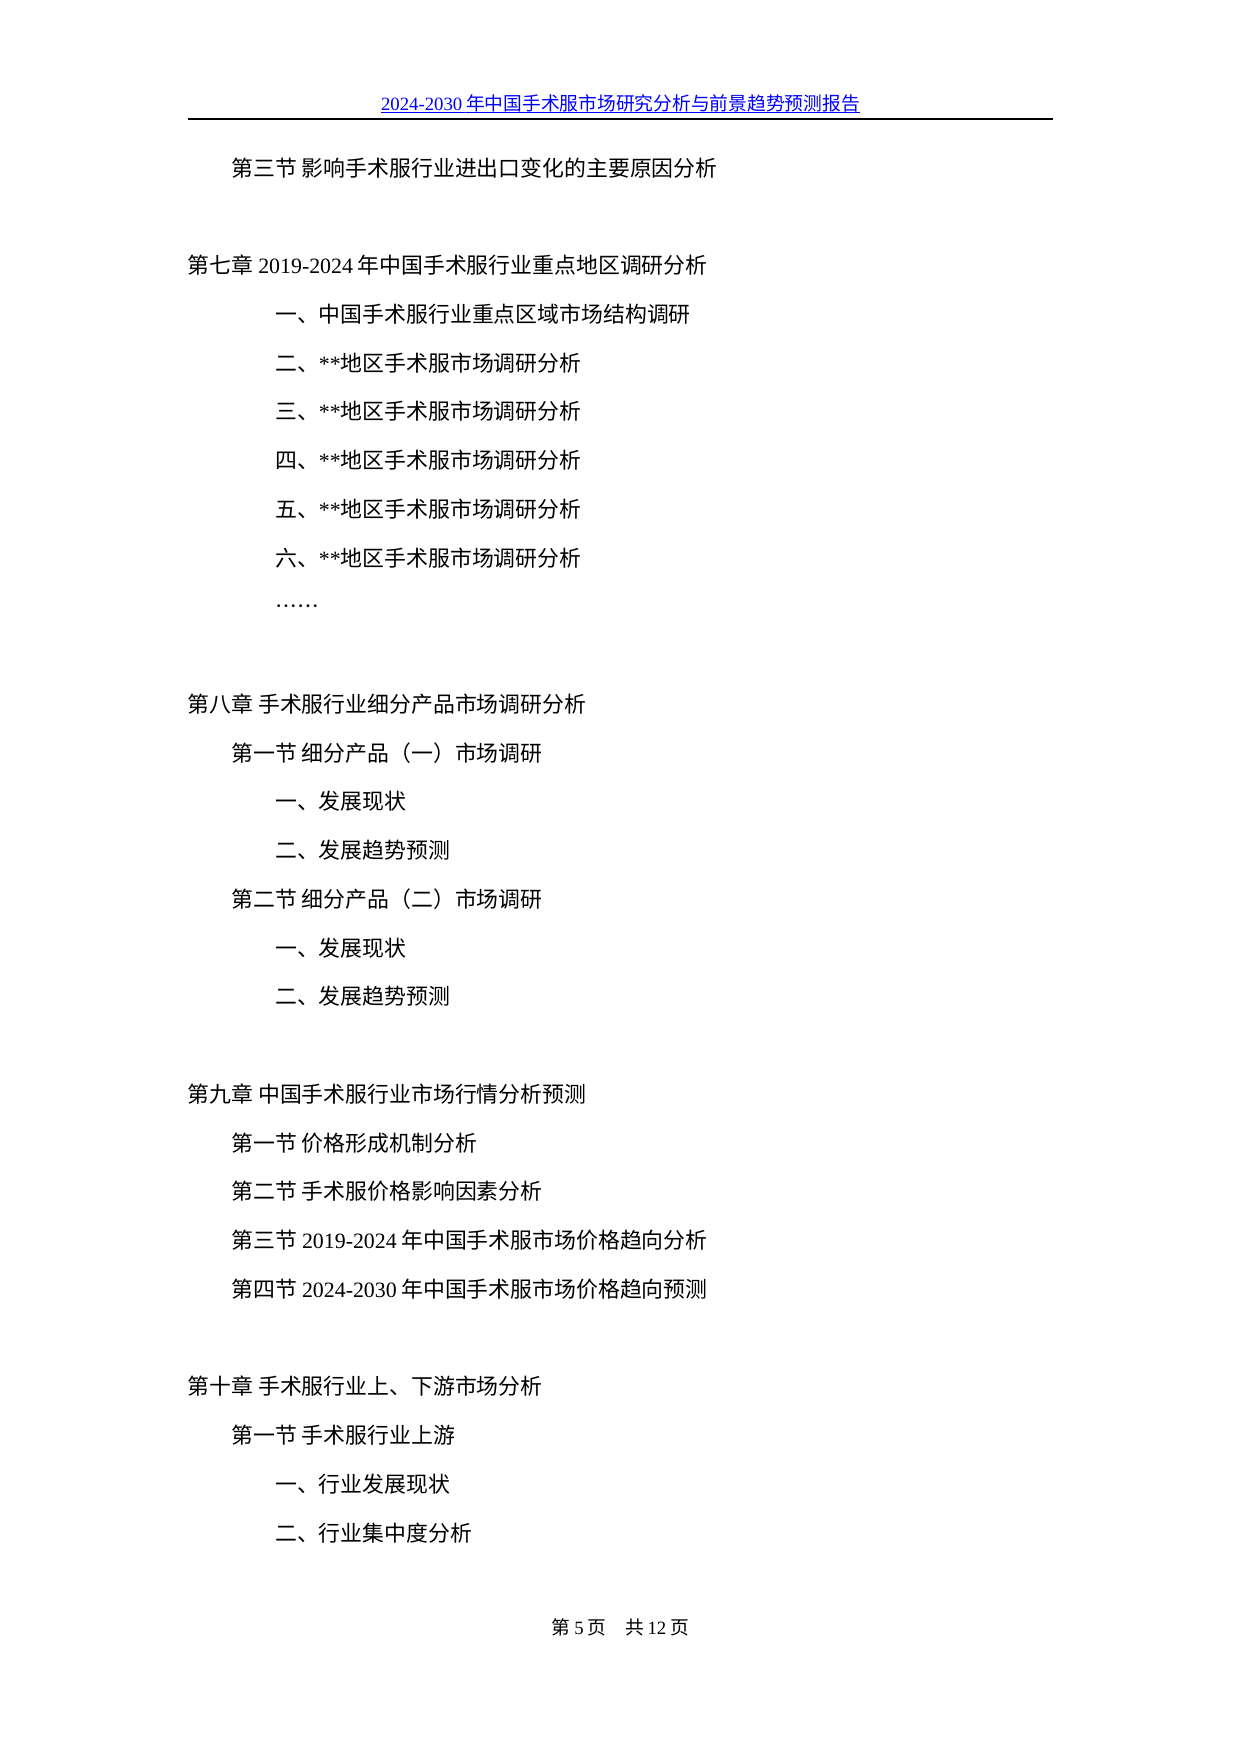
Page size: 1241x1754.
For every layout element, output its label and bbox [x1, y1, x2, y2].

text [187, 150, 1053, 1548]
